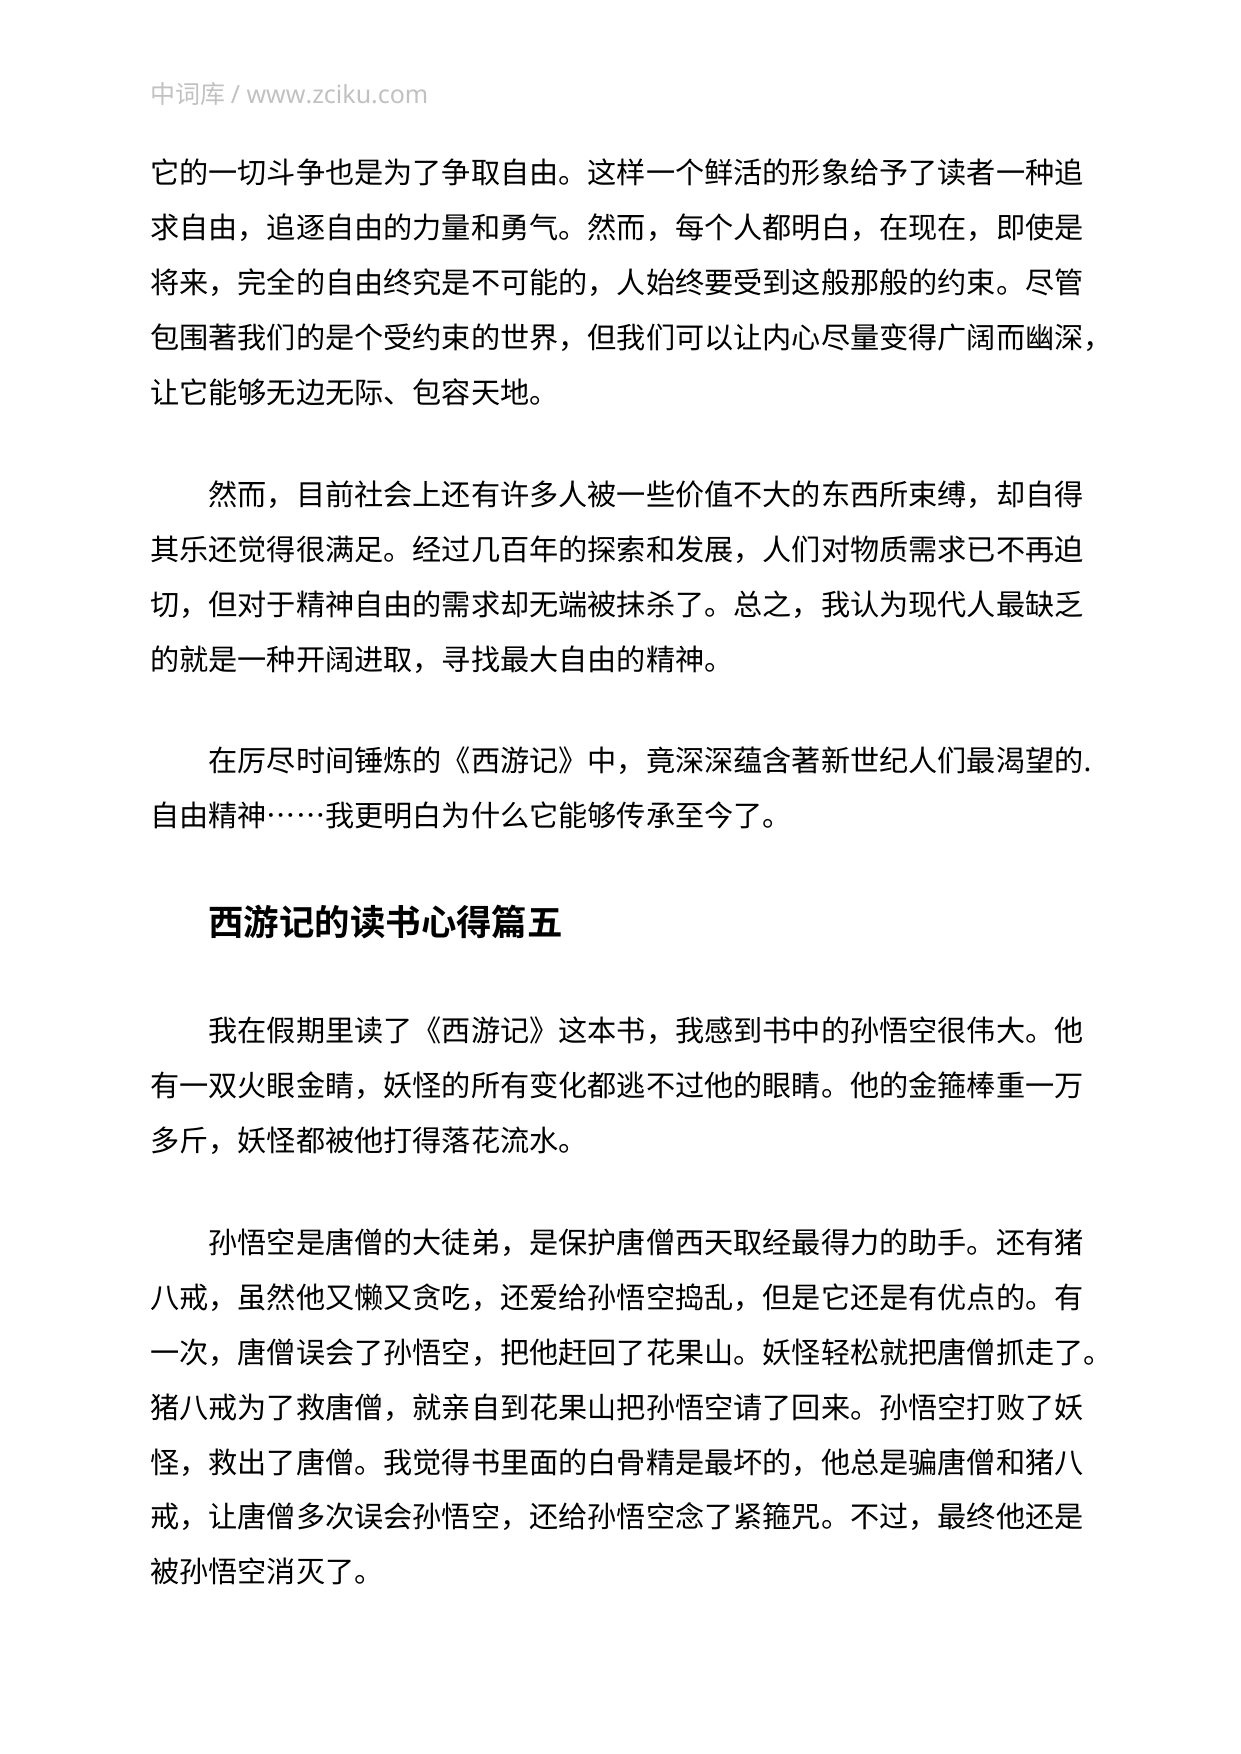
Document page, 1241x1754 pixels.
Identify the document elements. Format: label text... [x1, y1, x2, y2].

text 然而，目前社会上还有许多人被一些价值不大的东西所束缚，却自得其乐还觉得很满足。经过几百年的探索和发展，人们对物质需求已不再迫切，但对于精神自由的需求却无端被抹杀了。总之，我认为现代人最缺乏的就是一种开阔进取，寻找最大自由的精神。 [150, 471, 1090, 678]
text 我在假期里读了《西游记》这本书，我感到书中的孙悟空很伟大。他有一双火眼金睛，妖怪的所有变化都逃不过他的眼睛。他的金箍棒重一万多斤，妖怪都被他打得落花流水。 [150, 1008, 1090, 1160]
text 在厉尽时间锤炼的《西游记》中，竟深深蕴含著新世纪人们最渴望的.自由精神……我更明白为什么它能够传承至今了。 [150, 738, 1090, 835]
text 西游记的读书心得篇五 [150, 894, 1090, 946]
text 孙悟空是唐僧的大徒弟，是保护唐僧西天取经最得力的助手。还有猪八戒，虽然他又懒又贪吃，还爱给孙悟空捣乱，但是它还是有优点的。有一次，唐僧误会了孙悟空，把他赶回了花果山。妖怪轻松就把唐僧抓走了。猪八戒为了救唐僧，就亲自到花果山把孙悟空请了回来。孙悟空打败了妖怪，救出了唐僧。我觉得书里面的白骨精是最坏的，他总是骗唐僧和猪八戒，让唐僧多次误会孙悟空，还给孙悟空念了紧箍咒。不过，最终他还是被孙悟空消灭了。 [150, 1219, 1090, 1591]
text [150, 150, 1090, 412]
